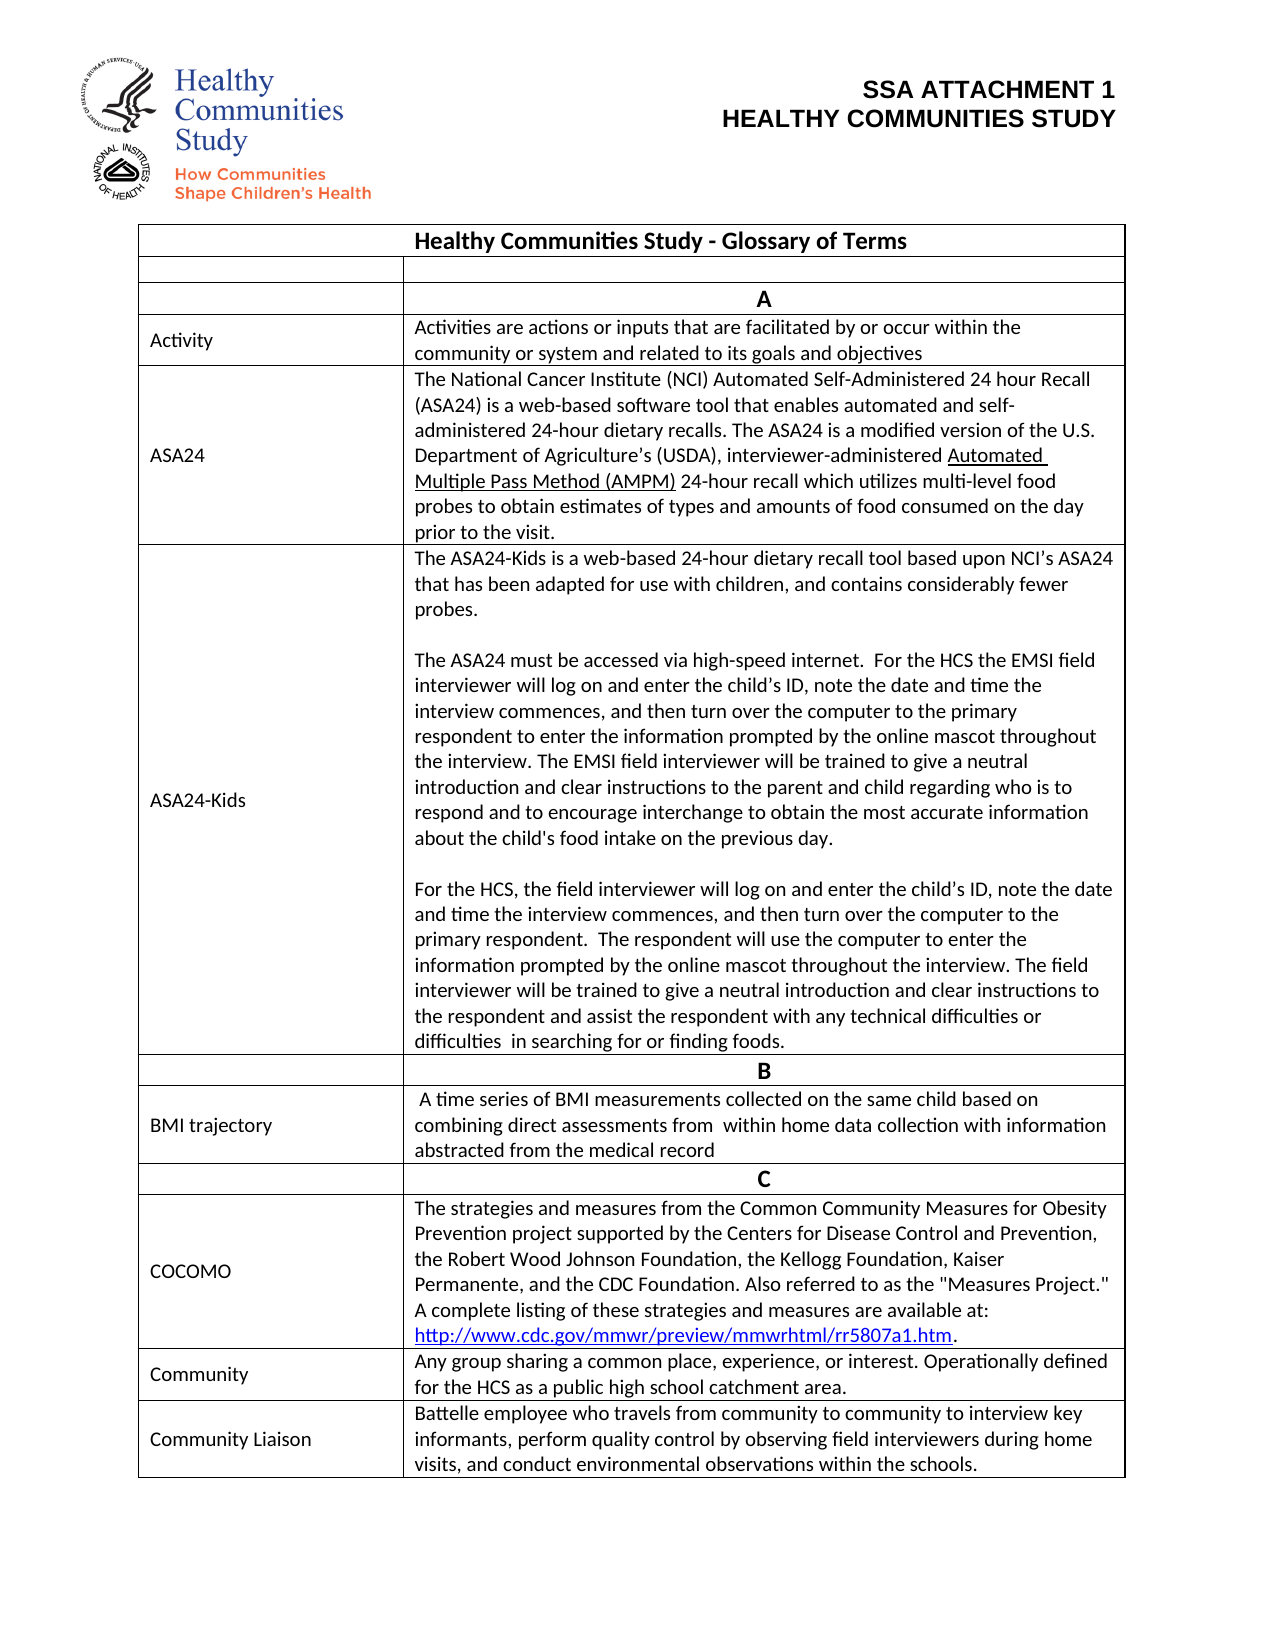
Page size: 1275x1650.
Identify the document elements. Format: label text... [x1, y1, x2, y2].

table_cell [404, 257, 1124, 282]
table_cell Activity [139, 315, 403, 365]
table_cell The ASA24-Kids is a web-based 24-hour dietary recall tool based upon NCI’s ASA24 that has been adapted for use with children, and contains considerably fewer probes. The ASA24 must be accessed via high-speed internet. For the HCS the EMSI field interviewer will log on and enter the child’s ID, note the date and time the interview commences, and then turn over the computer to the primary respondent to enter the information prompted by the online mascot throughout the interview. The EMSI field interviewer will be trained to give a neutral introduction and clear instructions to the parent and child regarding who is to respond and to encourage interchange to obtain the most accurate information about the child's food intake on the previous day. For the HCS, the field interviewer will log on and enter the child’s ID, note the date and time the interview commences, and then turn over the computer to the primary respondent. The respondent will use the computer to enter the information prompted by the online mascot throughout the interview. The field interviewer will be trained to give a neutral introduction and clear instructions to the respondent and assist the respondent with any technical difficulties or difficulties in searching for or finding foods. [404, 545, 1124, 1054]
table_cell BMI trajectory [139, 1086, 403, 1163]
table_cell ASA24-Kids [139, 545, 403, 1054]
table_cell [139, 283, 403, 313]
table_cell Battelle employee who travels from community to community to interview key informants, perform quality control by observing field interviewers during home visits, and conduct environmental observations within the schools. [404, 1401, 1124, 1477]
table_cell Community [139, 1349, 403, 1399]
table_cell The National Cancer Institute (NCI) Automated Self-Administered 24 hour Recall (ASA24) is a web-based software tool that enables automated and self-administered 24-hour dietary recalls. The ASA24 is a modified version of the U.S. Department of Agriculture’s (USDA), interviewer-administered Automated Multiple Pass Method (AMPM) 24-hour recall which utilizes multi-level food probes to obtain estimates of types and amounts of food consumed on the day prior to the visit. [404, 366, 1124, 544]
table_cell A time series of BMI measurements collected on the same child based on combining direct assessments from within home data collection with information abstracted from the medical record [404, 1086, 1124, 1163]
table_cell Activities are actions or inputs that are facilitated by or occur within the community or system and related to its goals and objectives [404, 315, 1124, 365]
table_cell COCOMO [139, 1195, 403, 1348]
table_cell ASA24 [139, 366, 403, 544]
table_cell [139, 1164, 403, 1194]
table_cell [139, 1055, 403, 1085]
table_header [139, 225, 403, 256]
picture [77, 53, 375, 204]
table_header Healthy Communities Study - Glossary of Terms [403, 225, 1124, 256]
table_cell Any group sharing a common place, experience, or interest. Operationally defined for the HCS as a public high school catchment area. [404, 1349, 1124, 1399]
table_cell B [404, 1055, 1124, 1085]
table_cell [139, 257, 403, 282]
table_cell C [404, 1164, 1124, 1194]
table_cell Community Liaison [139, 1401, 403, 1477]
table_cell A [404, 283, 1124, 313]
table_cell The strategies and measures from the Common Community Measures for Obesity Prevention project supported by the Centers for Disease Control and Prevention, the Robert Wood Johnson Foundation, the Kellogg Foundation, Kaiser Permanente, and the CDC Foundation. Also referred to as the "Measures Project." A complete listing of these strategies and measures are available at: http://www.cdc.gov/mmwr/preview/mmwrhtml/rr5807a1.htm. [404, 1195, 1124, 1348]
